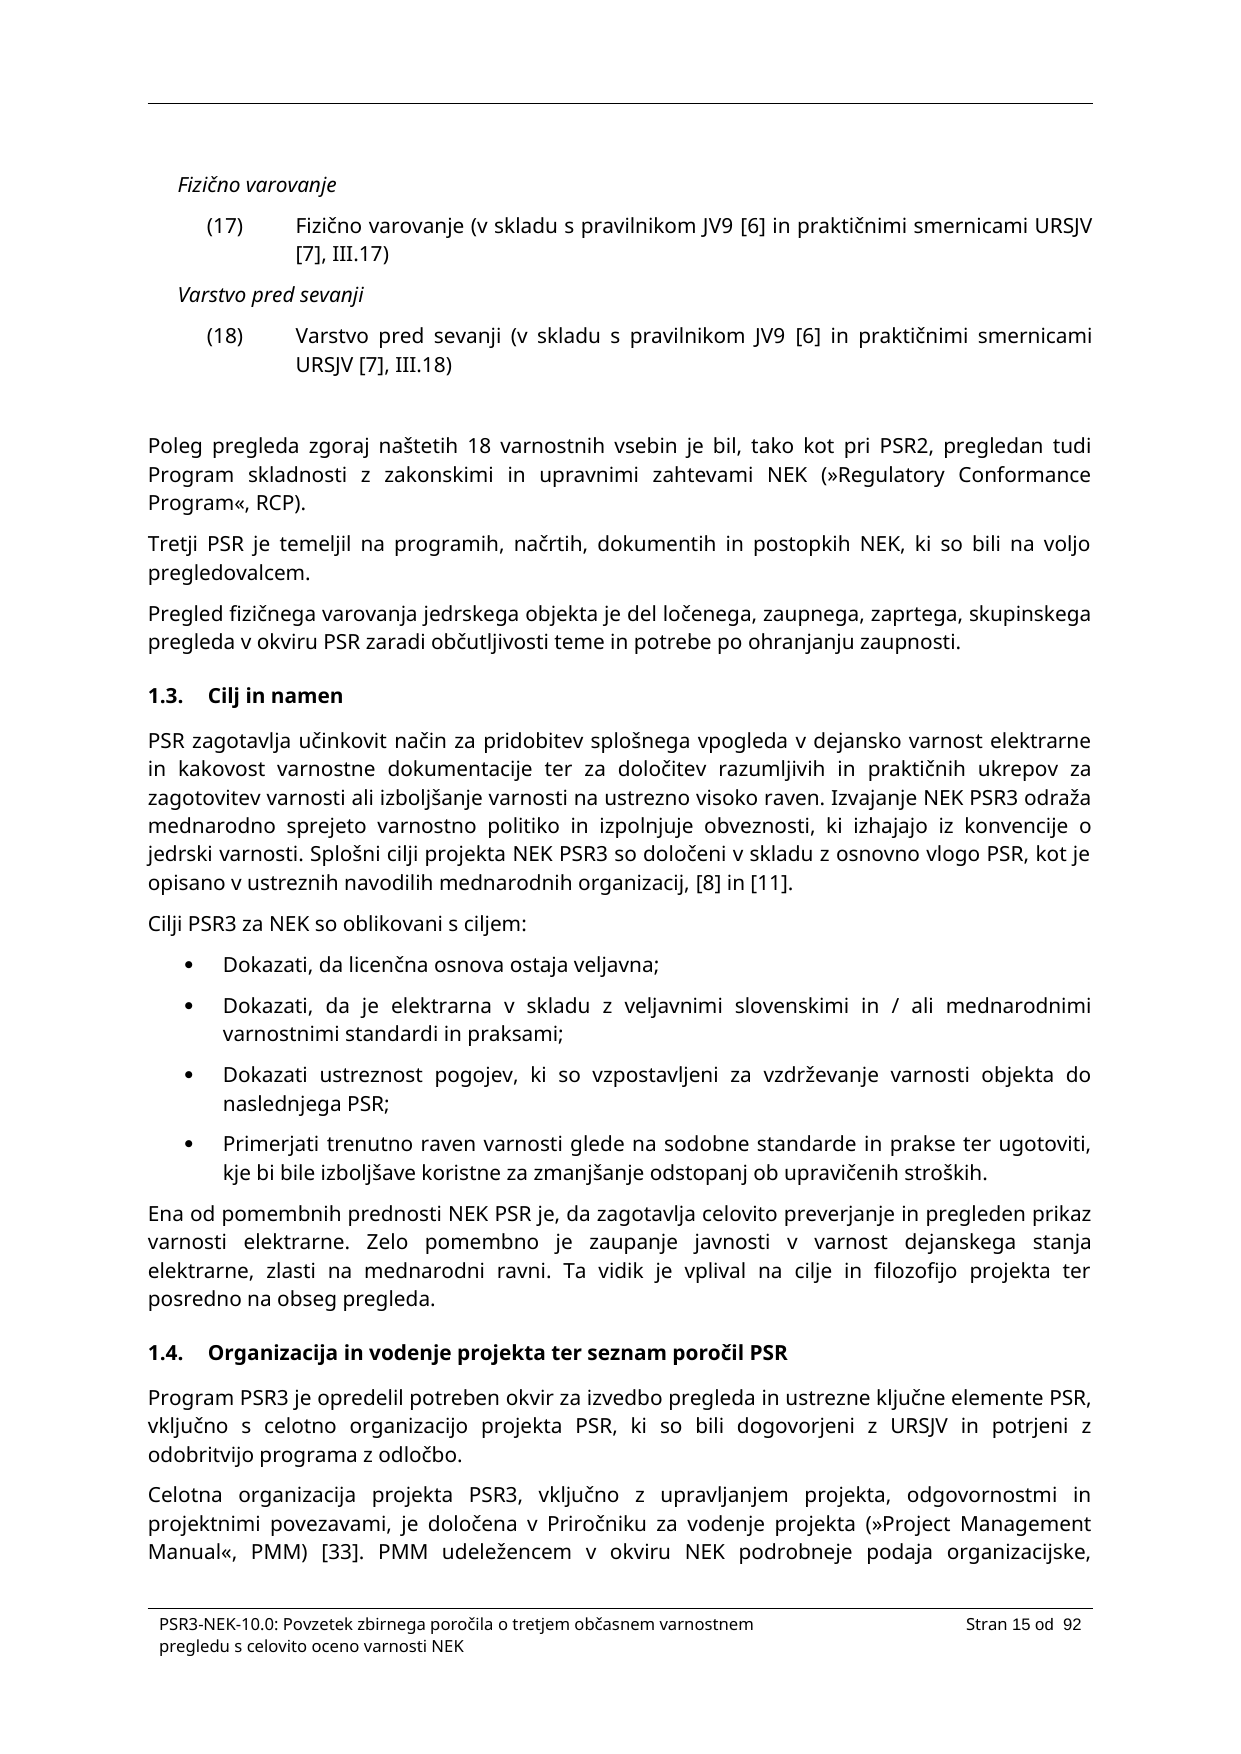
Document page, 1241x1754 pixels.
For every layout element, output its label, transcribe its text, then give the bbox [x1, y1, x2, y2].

list Dokazati, da je elektrarna v skladu z veljavnimi slovenskimi in / ali mednarodnimi varnostnimi standardi in praksami; [185, 991, 1093, 1048]
list Dokazati ustreznost pogojev, ki so vzpostavljeni za vzdrževanje varnosti objekta do naslednjega PSR; [185, 1060, 1093, 1117]
list Primerjati trenutno raven varnosti glede na sodobne standarde in prakse ter ugotoviti, kje bi bile izboljšave koristne za zmanjšanje odstopanj ob upravičenih stroških. [185, 1129, 1093, 1186]
text (18) Varstvo pred sevanji (v skladu s pravilnikom JV9 [6] in praktičnimi smernicami URSJV [7], III.18) [207, 321, 1093, 378]
text Varstvo pred sevanji [177, 280, 1093, 309]
text Ena od pomembnih prednosti NEK PSR je, da zagotavlja celovito preverjanje in pregleden prikaz varnosti elektrarne. Zelo pomembno je zaupanje javnosti v varnost dejanskega stanja elektrarne, zlasti na mednarodni ravni. Ta vidik je vplival na cilje in filozofijo projekta ter posredno na obseg pregleda. [148, 1199, 1093, 1313]
subtitle Cilj in namen [148, 681, 1093, 709]
text Poleg pregleda zgoraj naštetih 18 varnostnih vsebin je bil, tako kot pri PSR2, pregledan tudi Program skladnosti z zakonskimi in upravnimi zahtevami NEK (»Regulatory Conformance Program«, RCP). [148, 432, 1093, 517]
text PSR zagotavlja učinkovit način za pridobitev splošnega vpogleda v dejansko varnost elektrarne in kakovost varnostne dokumentacije ter za določitev razumljivih in praktičnih ukrepov za zagotovitev varnosti ali izboljšanje varnosti na ustrezno visoko raven. Izvajanje NEK PSR3 odraža mednarodno sprejeto varnostno politiko in izpolnjuje obveznosti, ki izhajajo iz konvencije o jedrski varnosti. Splošni cilji projekta NEK PSR3 so določeni v skladu z osnovno vlogo PSR, kot je opisano v ustreznih navodilih mednarodnih organizacij, [8] in [11]. [148, 726, 1093, 896]
text Program PSR3 je opredelil potreben okvir za izvedbo pregleda in ustrezne ključne elemente PSR, vključno s celotno organizacijo projekta PSR, ki so bili dogovorjeni z URSJV in potrjeni z odobritvijo programa z odločbo. [148, 1383, 1093, 1468]
text Fizično varovanje [177, 170, 1093, 198]
text Tretji PSR je temeljil na programih, načrtih, dokumentih in postopkih NEK, ki so bili na voljo pregledovalcem. [148, 529, 1093, 586]
list Dokazati, da licenčna osnova ostaja veljavna; [185, 950, 1093, 978]
subtitle Organizacija in vodenje projekta ter seznam poročil PSR [148, 1338, 1093, 1366]
text Pregled fizičnega varovanja jedrskega objekta je del ločenega, zaupnega, zaprtega, skupinskega pregleda v okviru PSR zaradi občutljivosti teme in potrebe po ohranjanju zaupnosti. [148, 599, 1093, 656]
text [148, 1481, 1093, 1566]
text (17) Fizično varovanje (v skladu s pravilnikom JV9 [6] in praktičnimi smernicami URSJV [7], III.17) [207, 211, 1093, 268]
text Cilji PSR3 za NEK so oblikovani s ciljem: [148, 909, 1093, 937]
